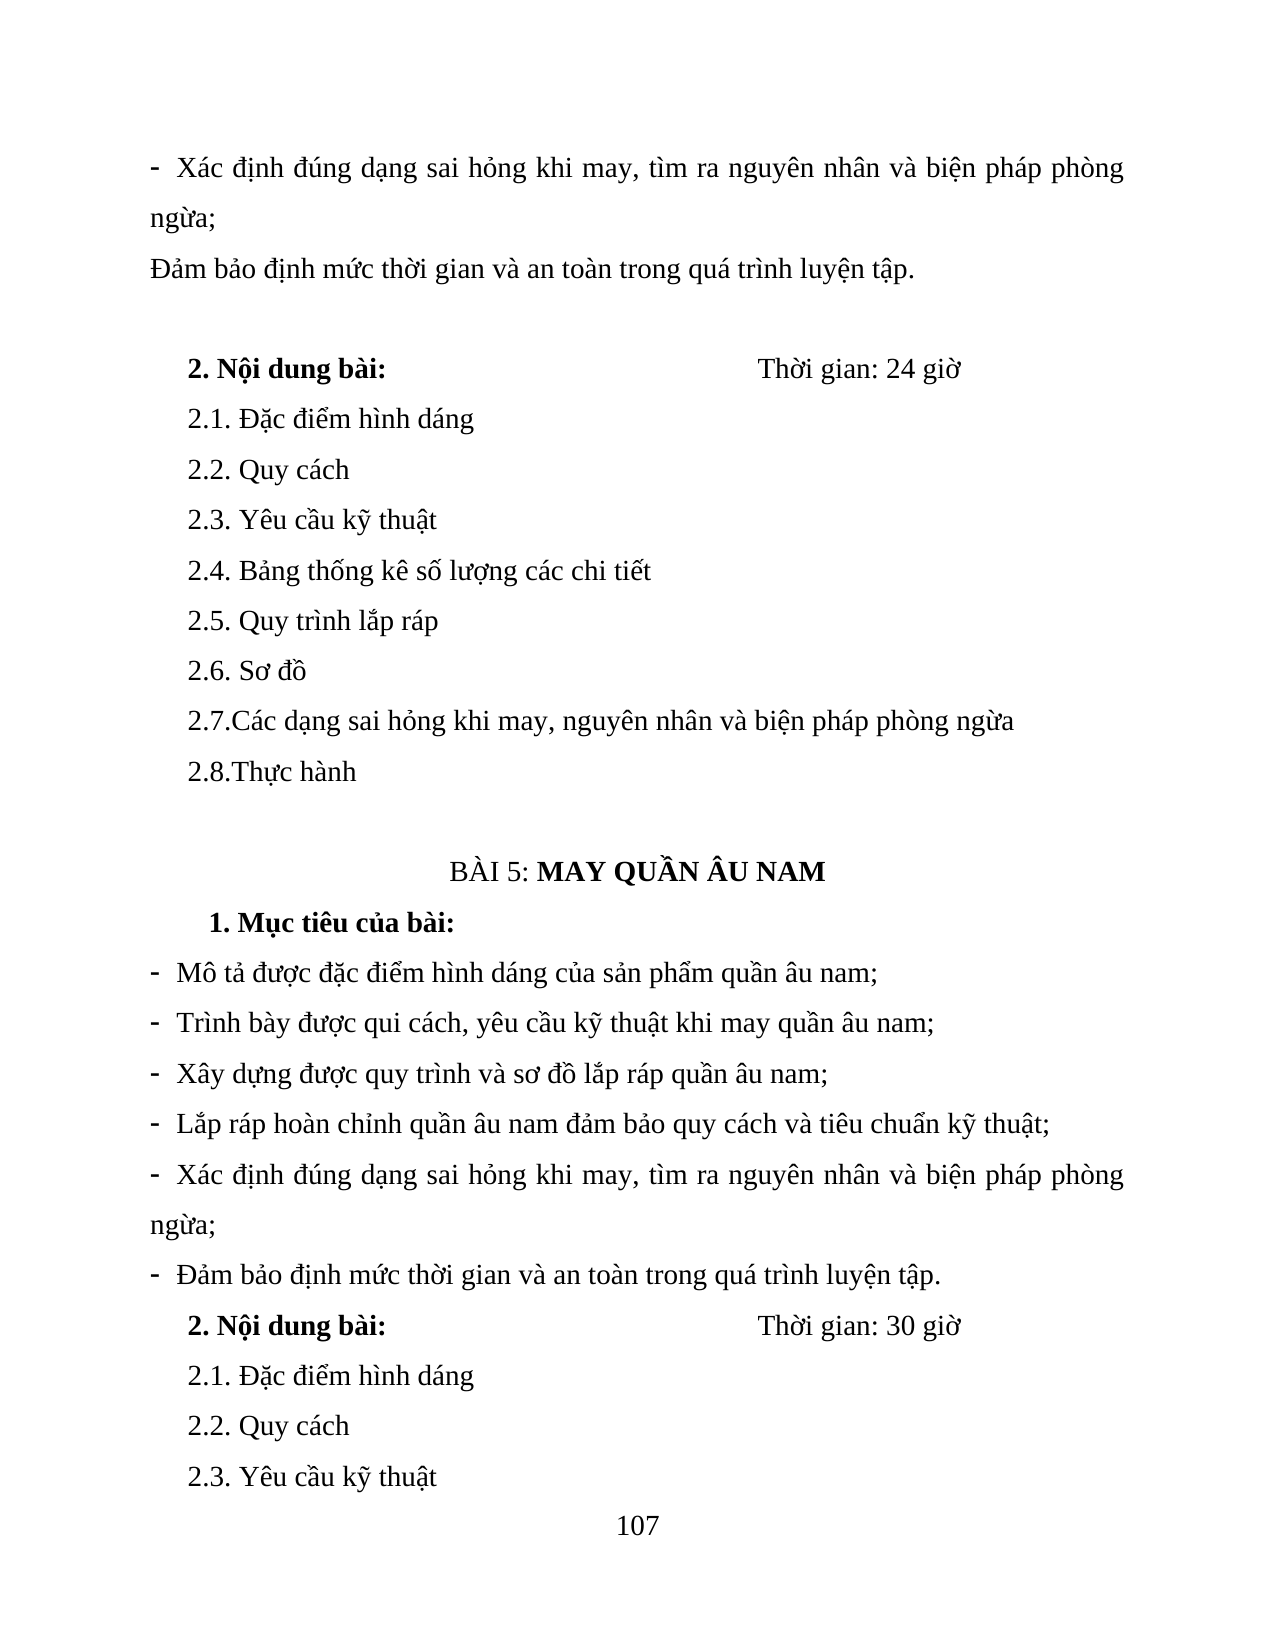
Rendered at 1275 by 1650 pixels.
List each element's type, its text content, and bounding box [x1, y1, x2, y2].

text 2.3. Yêu cầu kỹ thuật [150, 502, 1125, 536]
text 2.2. Quy cách [150, 1408, 1125, 1442]
list Xác định đúng dạng sai hỏng khi may, tìm ra nguyên nhân và biện pháp phòng ngừa; [150, 1157, 1125, 1241]
text 2.1. Đặc điểm hình dáng [150, 1358, 1125, 1392]
text 2.7.Các dạng sai hỏng khi may, nguyên nhân và biện pháp phòng ngừa [150, 703, 1125, 737]
list Xây dựng được quy trình và sơ đồ lắp ráp quần âu nam; [150, 1056, 1125, 1089]
text 2.5. Quy trình lắp ráp [150, 603, 1125, 636]
list Mô tả được đặc điểm hình dáng của sản phẩm quần âu nam; [150, 955, 1125, 989]
text 2. Nội dung bài: Thời gian: 30 giờ [187, 1308, 1125, 1341]
text 2.6. Sơ đồ [150, 653, 1125, 687]
list Lắp ráp hoàn chỉnh quần âu nam đảm bảo quy cách và tiêu chuẩn kỹ thuật; [150, 1106, 1125, 1140]
list Trình bày được qui cách, yêu cầu kỹ thuật khi may quần âu nam; [150, 1006, 1125, 1039]
text 2.1. Đặc điểm hình dáng [150, 402, 1125, 435]
text 2. Nội dung bài: Thời gian: 24 giờ [187, 351, 1125, 385]
list Xác định đúng dạng sai hỏng khi may, tìm ra nguyên nhân và biện pháp phòng ngừa; [150, 150, 1125, 234]
text 2.4. Bảng thống kê số lượng các chi tiết [150, 553, 1125, 586]
text 2.8.Thực hành [150, 754, 1125, 787]
list Đảm bảo định mức thời gian và an toàn trong quá trình luyện tập. [150, 1257, 1125, 1291]
text 2.3. Yêu cầu kỹ thuật [150, 1459, 1125, 1492]
text 2.2. Quy cách [150, 452, 1125, 486]
text 1. Mục tiêu của bài: [150, 905, 1125, 938]
text Đảm bảo định mức thời gian và an toàn trong quá trình luyện tập. [150, 251, 1125, 284]
text BÀI 5: MAY QUẦN ÂU NAM [150, 854, 1125, 888]
